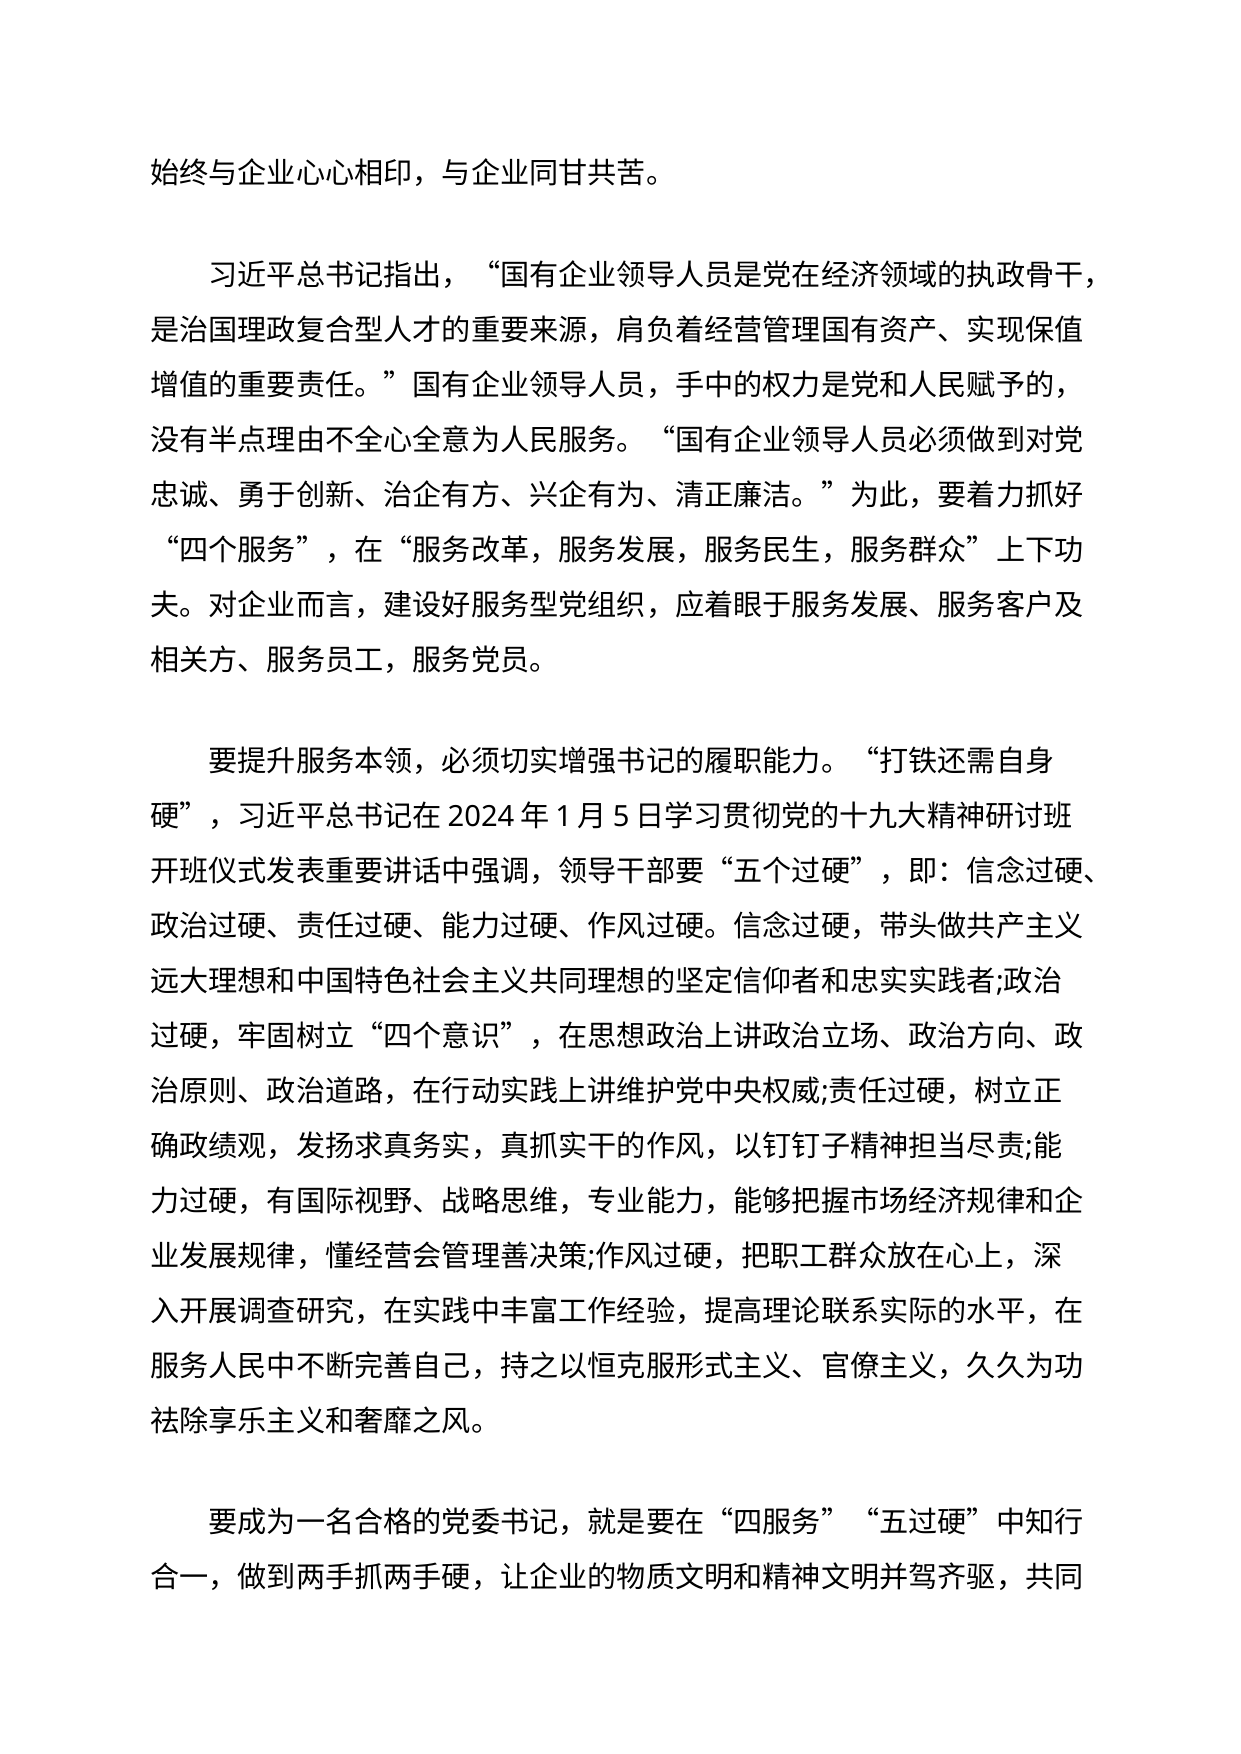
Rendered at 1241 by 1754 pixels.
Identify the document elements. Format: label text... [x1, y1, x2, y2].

text 习近平总书记指出，“国有企业领导人员是党在经济领域的执政骨干，是治国理政复合型人才的重要来源，肩负着经营管理国有资产、实现保值增值的重要责任。”国有企业领导人员，手中的权力是党和人民赋予的，没有半点理由不全心全意为人民服务。“国有企业领导人员必须做到对党忠诚、勇于创新、治企有方、兴企有为、清正廉洁。”为此，要着力抓好“四个服务”，在“服务改革，服务发展，服务民生，服务群众”上下功夫。对企业而言，建设好服务型党组织，应着眼于服务发展、服务客户及相关方、服务员工，服务党员。 [150, 252, 1090, 678]
text 要提升服务本领，必须切实增强书记的履职能力。“打铁还需自身硬”，习近平总书记在2024年1月5日学习贯彻党的十九大精神研讨班开班仪式发表重要讲话中强调，领导干部要“五个过硬”，即：信念过硬、政治过硬、责任过硬、能力过硬、作风过硬。信念过硬，带头做共产主义远大理想和中国特色社会主义共同理想的坚定信仰者和忠实实践者;政治过硬，牢固树立“四个意识”，在思想政治上讲政治立场、政治方向、政治原则、政治道路，在行动实践上讲维护党中央权威;责任过硬，树立正确政绩观，发扬求真务实，真抓实干的作风，以钉钉子精神担当尽责;能力过硬，有国际视野、战略思维，专业能力，能够把握市场经济规律和企业发展规律，懂经营会管理善决策;作风过硬，把职工群众放在心上，深入开展调查研究，在实践中丰富工作经验，提高理论联系实际的水平，在服务人民中不断完善自己，持之以恒克服形式主义、官僚主义，久久为功祛除享乐主义和奢靡之风。 [150, 738, 1090, 1439]
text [150, 150, 1090, 192]
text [150, 1499, 1090, 1596]
